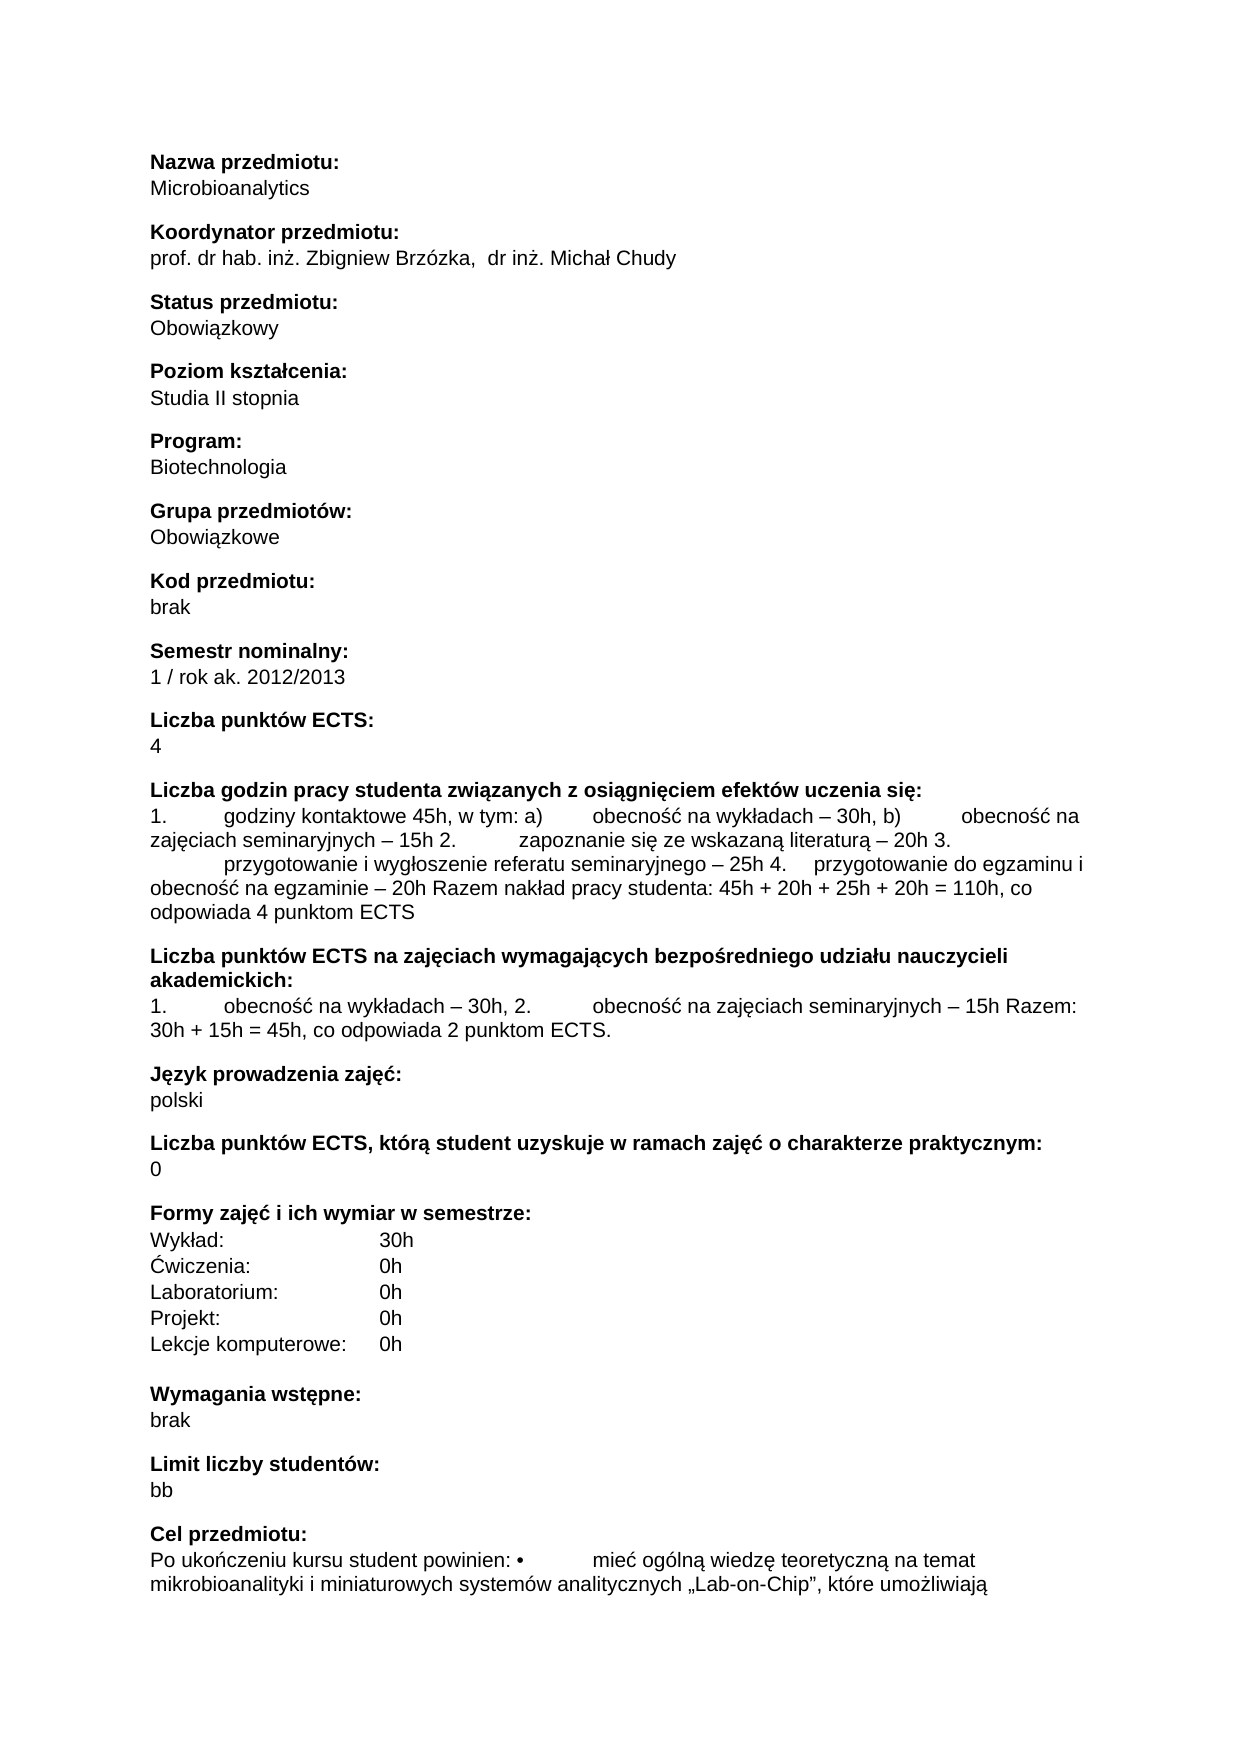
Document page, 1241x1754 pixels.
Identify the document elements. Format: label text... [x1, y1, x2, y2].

table_cell Laboratorium: [140, 1280, 367, 1304]
text bb [150, 1478, 1090, 1502]
table_cell 0h [369, 1330, 597, 1356]
table_cell Lekcje komputerowe: [140, 1332, 367, 1356]
table_cell Ćwiczenia: [140, 1254, 367, 1278]
text 4 [150, 734, 1090, 758]
text Status przedmiotu: [150, 289, 1090, 313]
text Biotechnologia [150, 455, 1090, 479]
text 1. obecność na wykładach – 30h, 2. obecność na zajęciach seminaryjnych – 15h Razem: 30h + 15h = 45h, co odpowiada 2 punktom ECTS. [150, 994, 1090, 1042]
text prof. dr hab. inż. Zbigniew Brzózka, dr inż. Michał Chudy [150, 246, 1090, 270]
text Koordynator przedmiotu: [150, 220, 1090, 244]
table_header Wykład: [140, 1228, 367, 1252]
text Liczba godzin pracy studenta związanych z osiągnięciem efektów uczenia się: [150, 778, 1090, 802]
text Obowiązkowe [150, 525, 1090, 549]
text Cel przedmiotu: [150, 1521, 1090, 1545]
table_cell 0h [369, 1304, 597, 1330]
text brak [150, 595, 1090, 619]
text Poziom kształcenia: [150, 359, 1090, 383]
text 1 / rok ak. 2012/2013 [150, 664, 1090, 688]
table_cell 0h [369, 1252, 597, 1278]
text Grupa przedmiotów: [150, 499, 1090, 523]
text Studia II stopnia [150, 385, 1090, 409]
text Limit liczby studentów: [150, 1452, 1090, 1476]
text Program: [150, 429, 1090, 453]
text Semestr nominalny: [150, 638, 1090, 662]
table_cell 0h [369, 1278, 597, 1304]
text Kod przedmiotu: [150, 569, 1090, 593]
text Liczba punktów ECTS na zajęciach wymagających bezpośredniego udziału nauczycieli akademickich: [150, 944, 1090, 992]
text Liczba punktów ECTS, którą student uzyskuje w ramach zajęć o charakterze praktycznym: [150, 1131, 1090, 1155]
table_cell Projekt: [140, 1306, 367, 1330]
text Microbioanalytics [150, 176, 1090, 200]
text 0 [150, 1157, 1090, 1181]
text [150, 1547, 1090, 1595]
table_header 30h [369, 1228, 597, 1252]
text Język prowadzenia zajęć: [150, 1061, 1090, 1085]
text brak [150, 1408, 1090, 1432]
text polski [150, 1087, 1090, 1111]
text 1. godziny kontaktowe 45h, w tym: a) obecność na wykładach – 30h, b) obecność na zajęciach seminaryjnych – 15h 2. zapoznanie się ze wskazaną literaturą – 20h 3. przygotowanie i wygłoszenie referatu seminaryjnego – 25h 4. przygotowanie do egzaminu i obecność na egzaminie – 20h Razem nakład pracy studenta: 45h + 20h + 25h + 20h = 110h, co odpowiada 4 punktom ECTS [150, 804, 1090, 924]
text Obowiązkowy [150, 316, 1090, 339]
text Liczba punktów ECTS: [150, 708, 1090, 732]
text Wymagania wstępne: [150, 1382, 1090, 1406]
text Nazwa przedmiotu: [150, 150, 1090, 174]
text Formy zajęć i ich wymiar w semestrze: [150, 1201, 1090, 1225]
